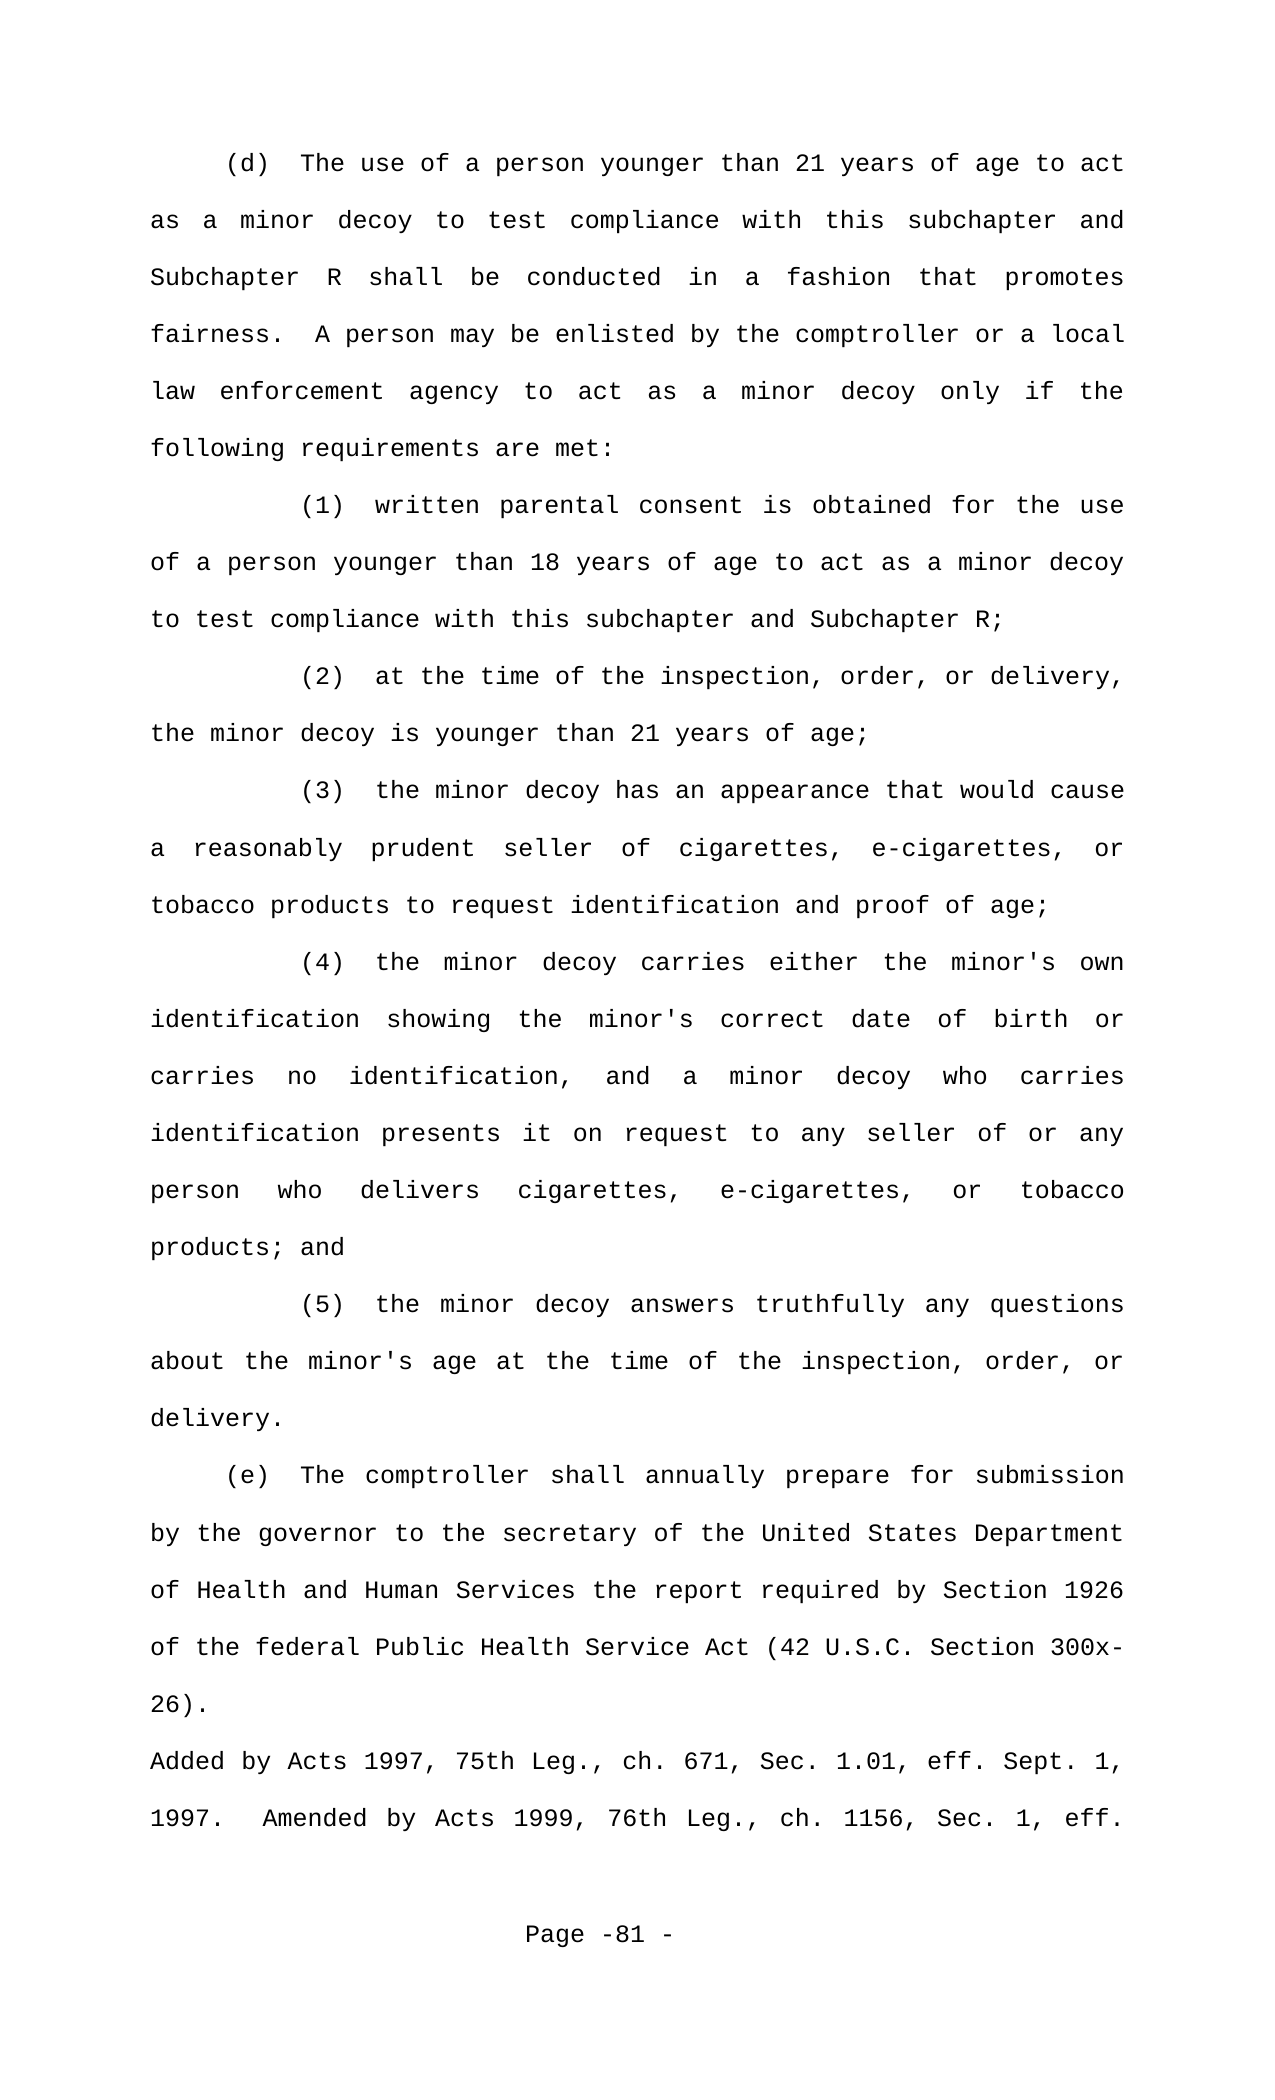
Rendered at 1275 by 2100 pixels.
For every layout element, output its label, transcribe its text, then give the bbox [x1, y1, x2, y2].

text Added by Acts 1997, 75th Leg., ch. 671, Sec. 1.01, eff. Sept. 1, 1997. Amended by Acts 1999, 76th Leg., ch. 1156, Sec. 1, eff. Sept. 1, 1999. [150, 1748, 1125, 1834]
text (2) at the time of the inspection, order, or delivery, the minor decoy is younger than 21 years of age; [150, 664, 1125, 749]
text (5) the minor decoy answers truthfully any questions about the minor's age at the time of the inspection, order, or delivery. [150, 1292, 1125, 1434]
text (d) The use of a person younger than 21 years of age to act as a minor decoy to test compliance with this subchapter and Subchapter R shall be conducted in a fashion that promotes fairness. A person may be enlisted by the comptroller or a local law enforcement agency to act as a minor decoy only if the following requirements are met: [150, 150, 1125, 464]
text (e) The comptroller shall annually prepare for submission by the governor to the secretary of the United States Department of Health and Human Services the report required by Section 1926 of the federal Public Health Service Act (42 U.S.C. Section 300x-26). [150, 1463, 1125, 1720]
text (1) written parental consent is obtained for the use of a person younger than 18 years of age to act as a minor decoy to test compliance with this subchapter and Subchapter R; [150, 492, 1125, 635]
text (3) the minor decoy has an appearance that would cause a reasonably prudent seller of cigarettes, e-cigarettes, or tobacco products to request identification and proof of age; [150, 778, 1125, 921]
text (4) the minor decoy carries either the minor's own identification showing the minor's correct date of birth or carries no identification, and a minor decoy who carries identification presents it on request to any seller of or any person who delivers cigarettes, e-cigarettes, or tobacco products; and [150, 949, 1125, 1263]
